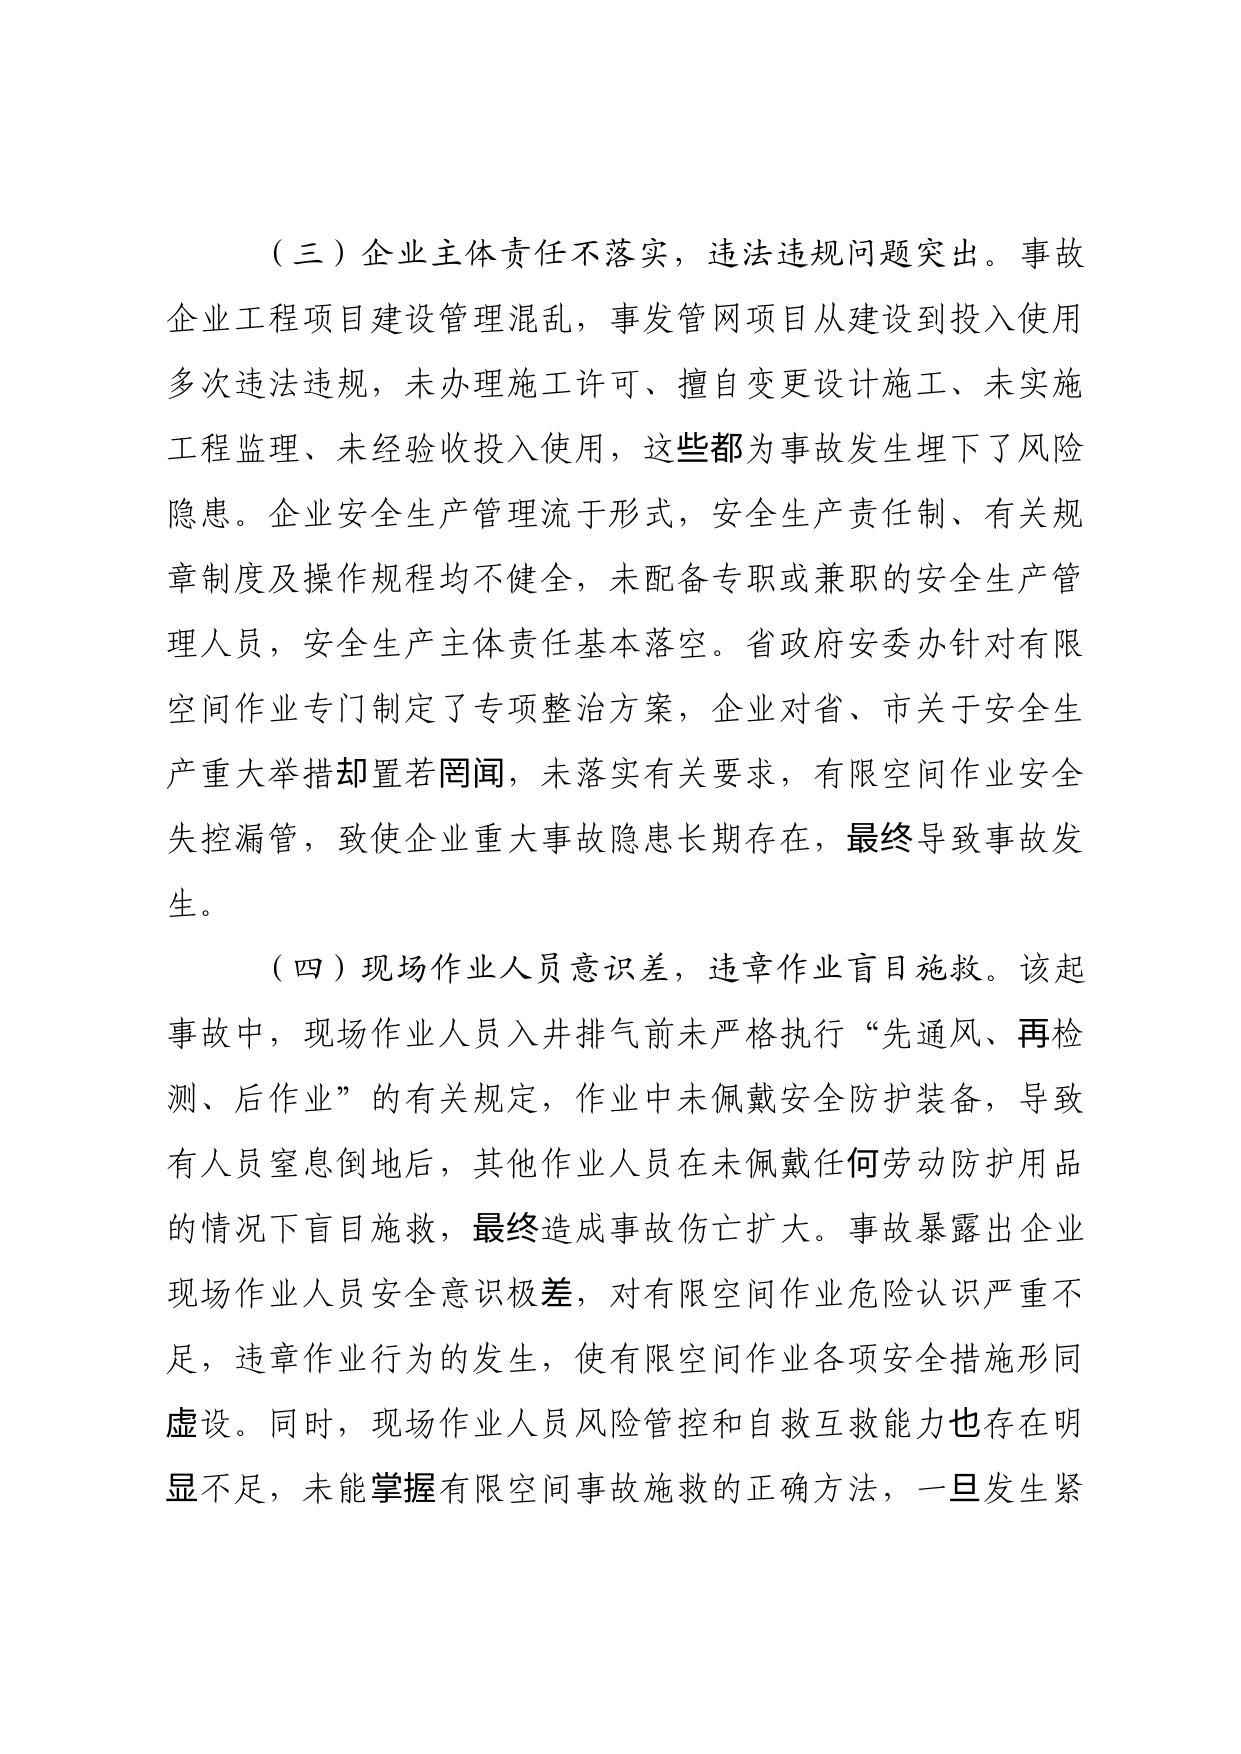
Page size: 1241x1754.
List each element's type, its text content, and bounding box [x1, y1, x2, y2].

text （三）企业主体责任不落实，违法违规问题突出。事故企业工程项目建设管理混乱，事发管网项目从建设到投入使用多次违法违规，未办理施工许可、擅自变更设计施工、未实施工程监理、未经验收投入使用，这些都为事故发生埋下了风险隐患。企业安全生产管理流于形式，安全生产责任制、有关规章制度及操作规程均不健全，未配备专职或兼职的安全生产管理人员，安全生产主体责任基本落空。省政府安委办针对有限空间作业专门制定了专项整治方案，企业对省、市关于安全生产重大举措却置若罔闻，未落实有关要求，有限空间作业安全失控漏管，致使企业重大事故隐患长期存在，最终导致事故发生。 [165, 218, 1087, 933]
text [165, 933, 1087, 1518]
